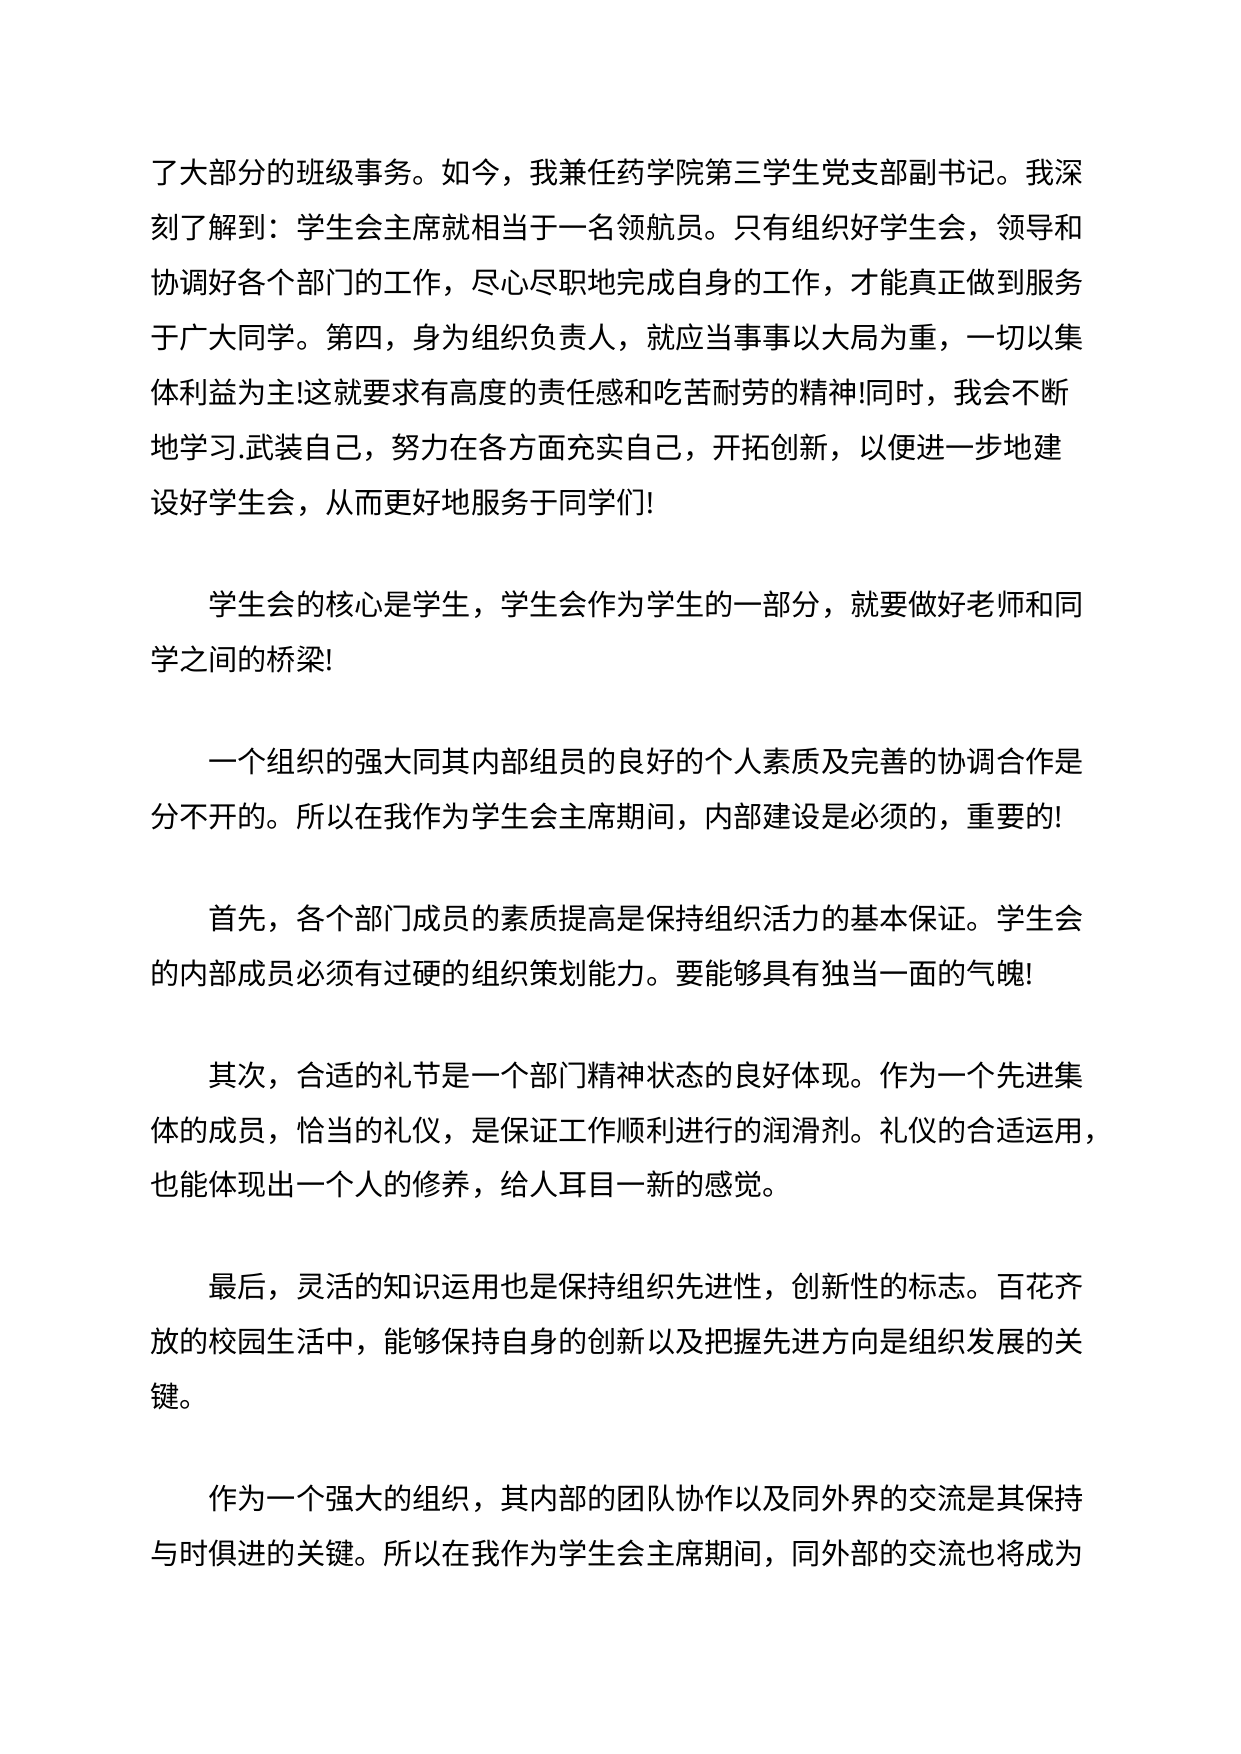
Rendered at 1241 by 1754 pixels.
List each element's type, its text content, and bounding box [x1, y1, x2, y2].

text 首先，各个部门成员的素质提高是保持组织活力的基本保证。学生会的内部成员必须有过硬的组织策划能力。要能够具有独当一面的气魄! [150, 895, 1090, 993]
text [150, 1475, 1090, 1572]
text 学生会的核心是学生，学生会作为学生的一部分，就要做好老师和同学之间的桥梁! [150, 582, 1090, 679]
text 最后，灵活的知识运用也是保持组织先进性，创新性的标志。百花齐放的校园生活中，能够保持自身的创新以及把握先进方向是组织发展的关键。 [150, 1264, 1090, 1416]
text 一个组织的强大同其内部组员的良好的个人素质及完善的协调合作是分不开的。所以在我作为学生会主席期间，内部建设是必须的，重要的! [150, 738, 1090, 836]
text 其次，合适的礼节是一个部门精神状态的良好体现。作为一个先进集体的成员，恰当的礼仪，是保证工作顺利进行的润滑剂。礼仪的合适运用，也能体现出一个人的修养，给人耳目一新的感觉。 [150, 1052, 1090, 1204]
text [150, 150, 1090, 522]
